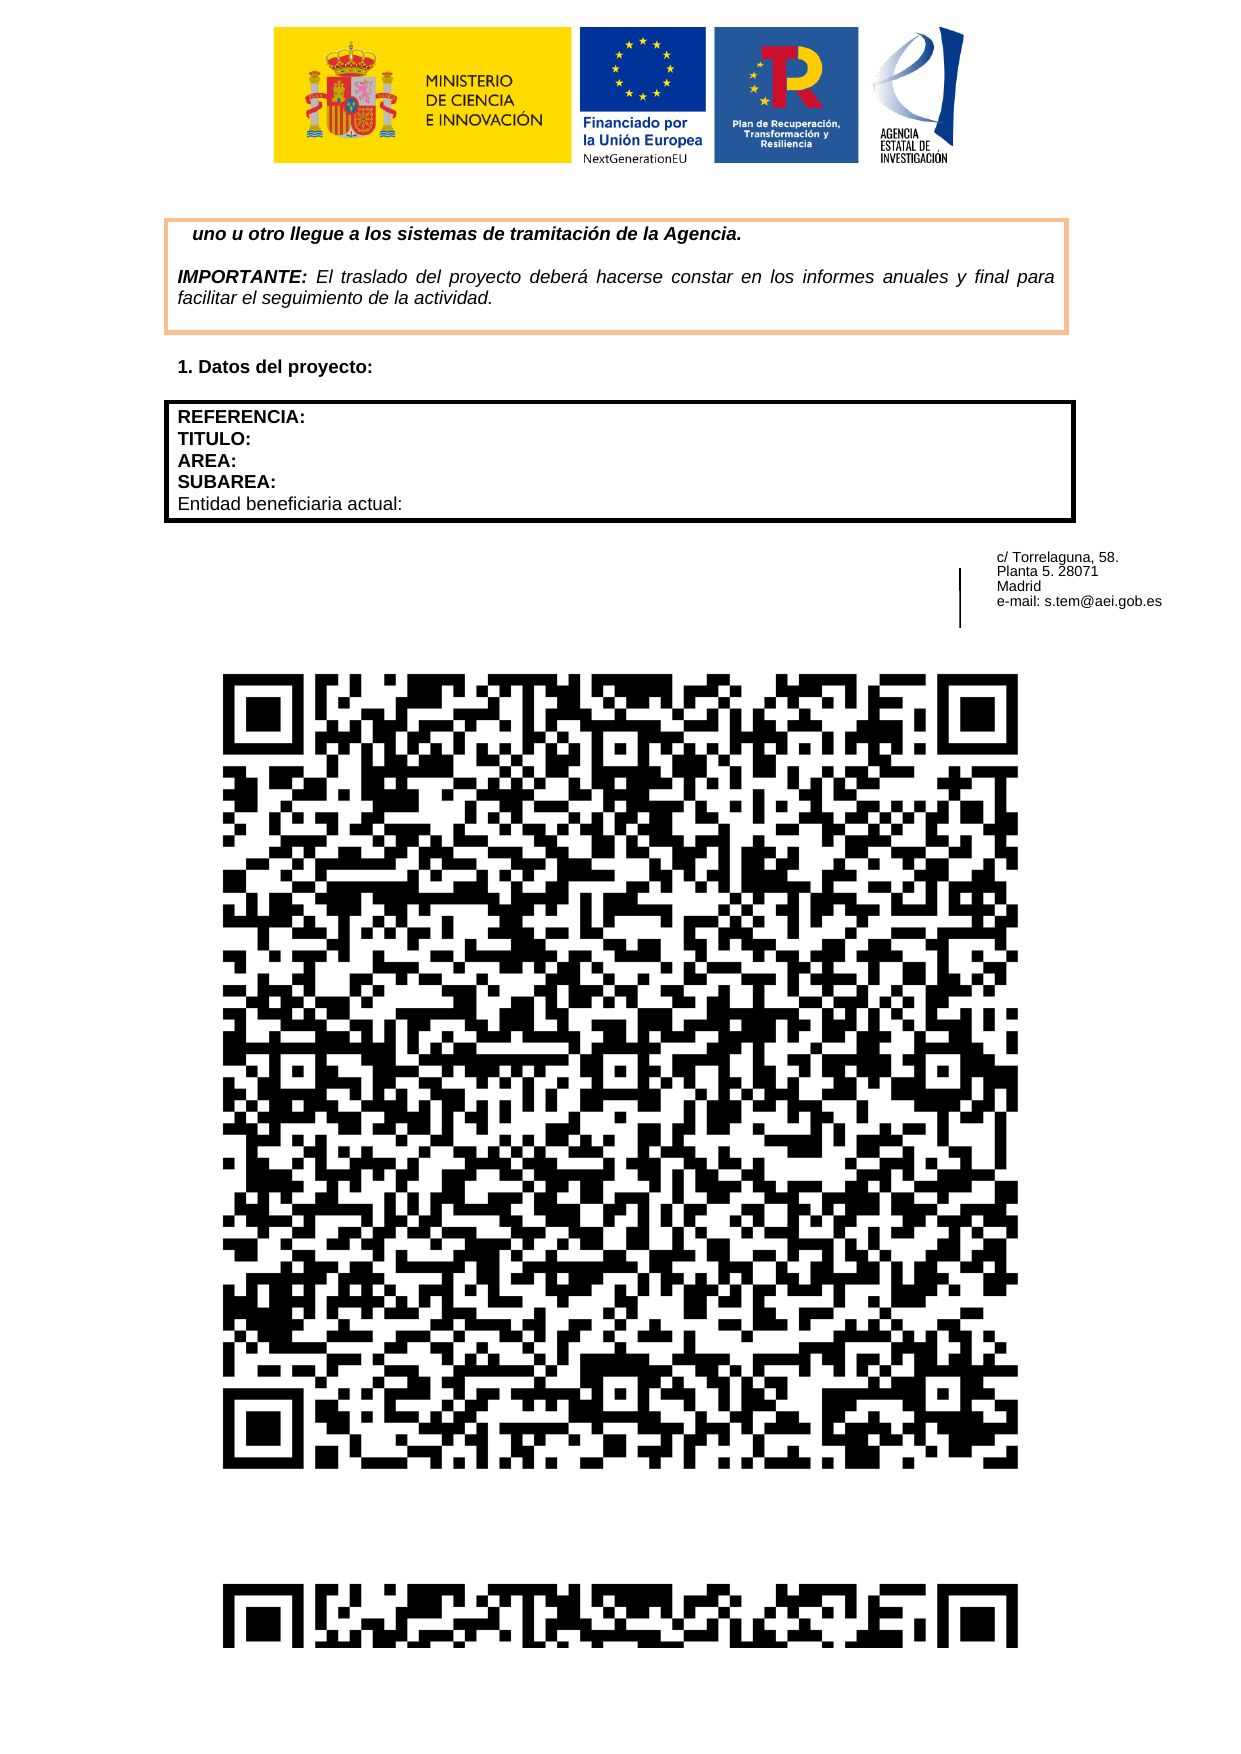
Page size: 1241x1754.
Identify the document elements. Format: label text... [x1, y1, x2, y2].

text TITULO: [177, 428, 1063, 449]
text AREA: [177, 449, 1063, 471]
table_header Las solicitudes deben enviarse, al menos, dos meses antes de la fecha de finalización del proyecto. Esta solicitud y los documentos complementarios descritos al final de este documento deberá presentarlos el/la investigador/a principal o el/la representante legal de la entidad beneficiaria a través de Facilit@, en https://sede.micinn.gob.es/facilita/, mediante la acción Realizar Instancia > Instancia de traslado de organismo beneficiario. En todo caso, el/la representante legal deberá confirmar siempre la solicitud con su firma electrónica para que la documentación aportada por uno u otro llegue a los sistemas de tramitación de la Agencia. IMPORTANTE: El traslado del proyecto deberá hacerse constar en los informes anuales y final para facilitar el seguimiento de la actividad. [168, 222, 1064, 330]
text REFERENCIA: [169, 404, 1071, 428]
text 1. Datos del proyecto: [177, 356, 1063, 378]
picture [273, 27, 964, 163]
picture [177, 1538, 1063, 1648]
text SUBAREA: [177, 471, 1063, 486]
picture [177, 628, 1063, 1515]
text Entidad beneficiaria actual: [169, 486, 1071, 518]
